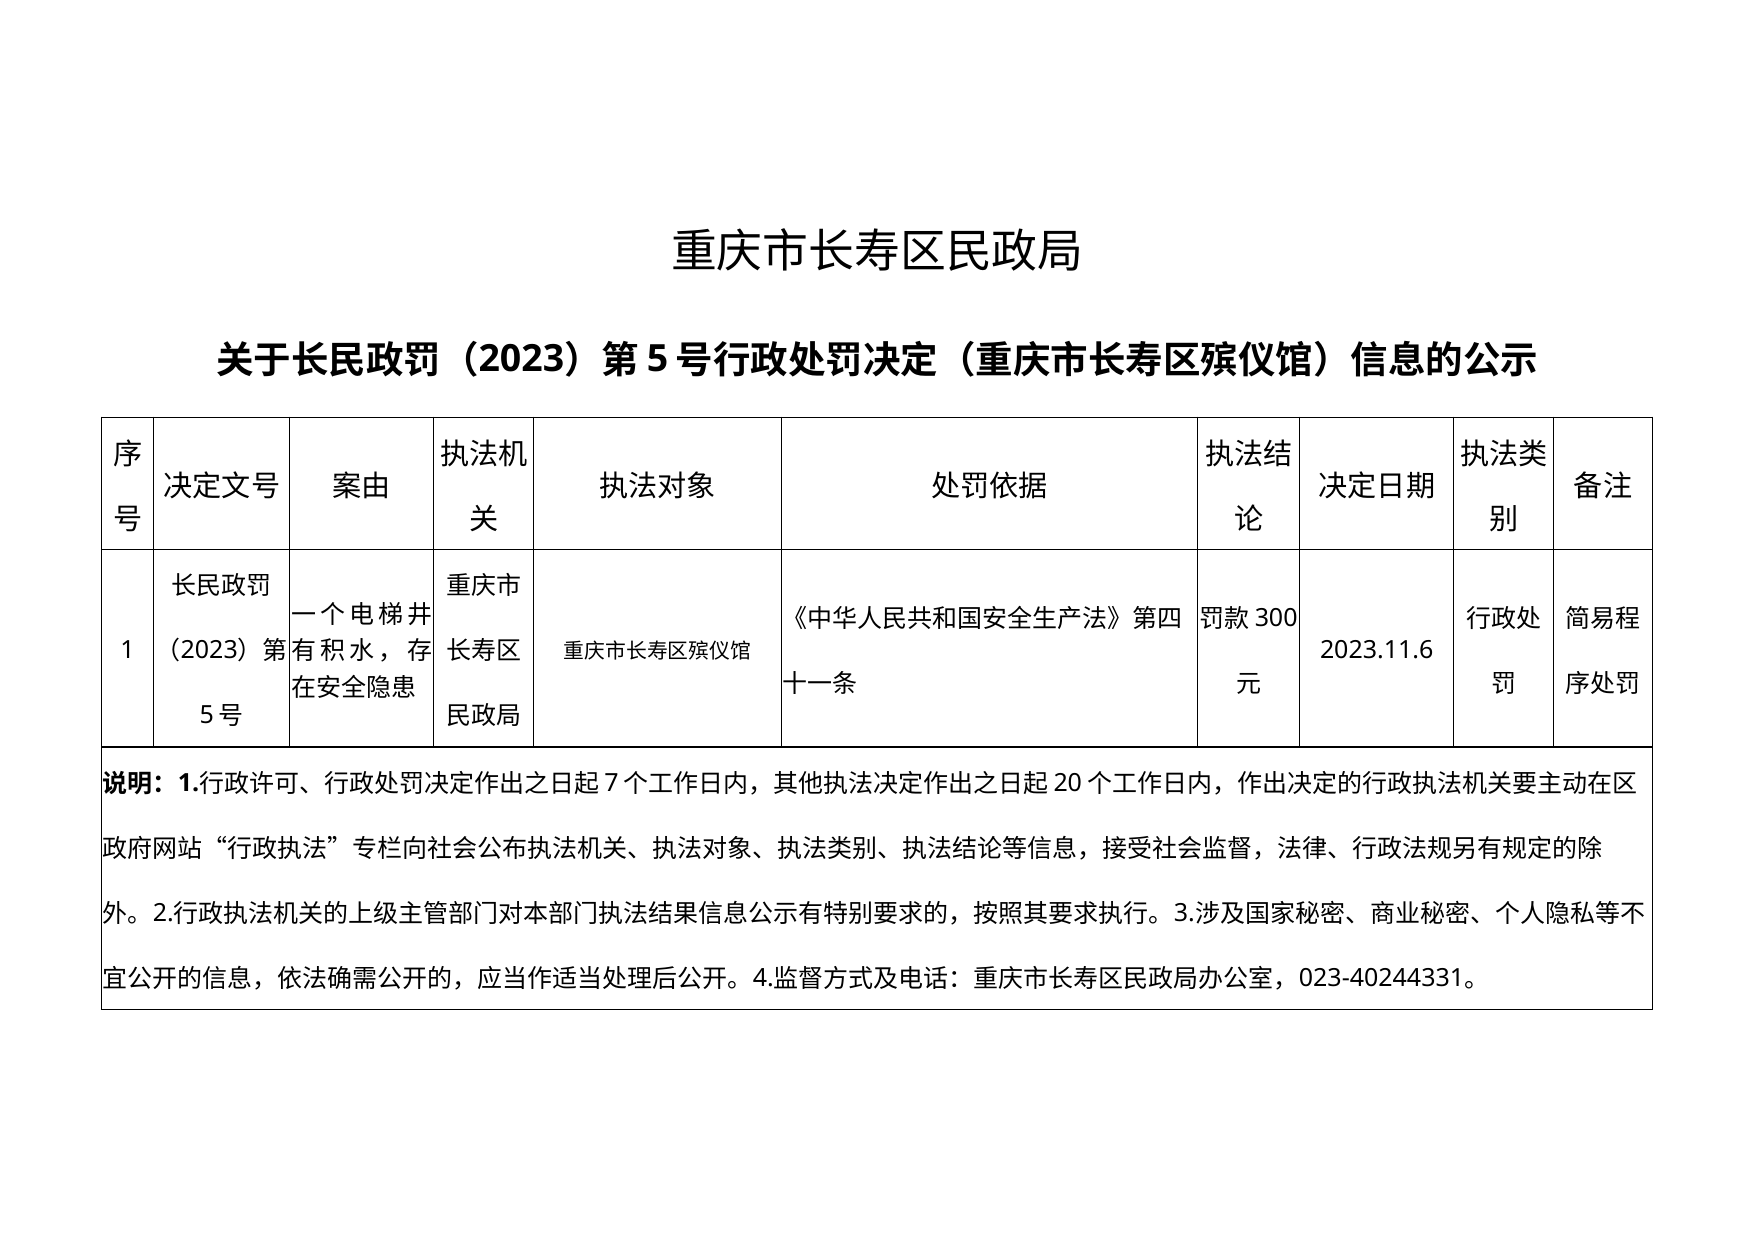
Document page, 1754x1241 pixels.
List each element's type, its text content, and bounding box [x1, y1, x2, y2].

table_cell 备注 [1554, 418, 1652, 549]
table_cell 执法机关 [434, 418, 533, 549]
table_cell 《中华人民共和国安全生产法》第四十一条 [782, 550, 1197, 746]
table_cell 执法类别 [1454, 418, 1553, 549]
table_cell 序号 [102, 418, 153, 549]
table_cell 简易程序处罚 [1554, 550, 1652, 746]
table_cell 关于长民政罚（2023）第5号行政处罚决定（重庆市长寿区殡仪馆）信息的公示 [101, 296, 1653, 417]
table_cell 一个电梯井有积水，存在安全隐患 [290, 550, 433, 746]
table_cell 决定日期 [1300, 418, 1453, 549]
table_cell 案由 [290, 418, 433, 549]
table_cell 行政处罚 [1454, 550, 1553, 746]
table_cell 处罚依据 [782, 418, 1197, 549]
table_cell 说明：1.行政许可、行政处罚决定作出之日起7个工作日内，其他执法决定作出之日起20个工作日内，作出决定的行政执法机关要主动在区政府网站“行政执法”专栏向社会公布执法机关、执法对象、执法类别、执法结论等信息，接受社会监督，法律、行政法规另有规定的除外。2.行政执法机关的上级主管部门对本部门执法结果信息公示有特别要求的，按照其要求执行。3.涉及国家秘密、商业秘密、个人隐私等不宜公开的信息，依法确需公开的，应当作适当处理后公开。4.监督方式及电话：重庆市长寿区民政局办公室，023-40244331。 [102, 748, 1652, 1009]
table_cell 执法结论 [1198, 418, 1299, 549]
table_cell 重庆市长寿区民政局 [434, 550, 533, 746]
table_cell 决定文号 [154, 418, 289, 549]
table_cell 1 [102, 550, 153, 746]
table_header 重庆市长寿区民政局 [101, 198, 1653, 296]
table_cell 重庆市长寿区殡仪馆 [534, 550, 781, 746]
table_cell 罚款300元 [1198, 550, 1299, 746]
table_cell 执法对象 [534, 418, 781, 549]
table_cell 2023.11.6 [1300, 550, 1453, 746]
table_cell 长民政罚（2023）第5号 [154, 550, 289, 746]
